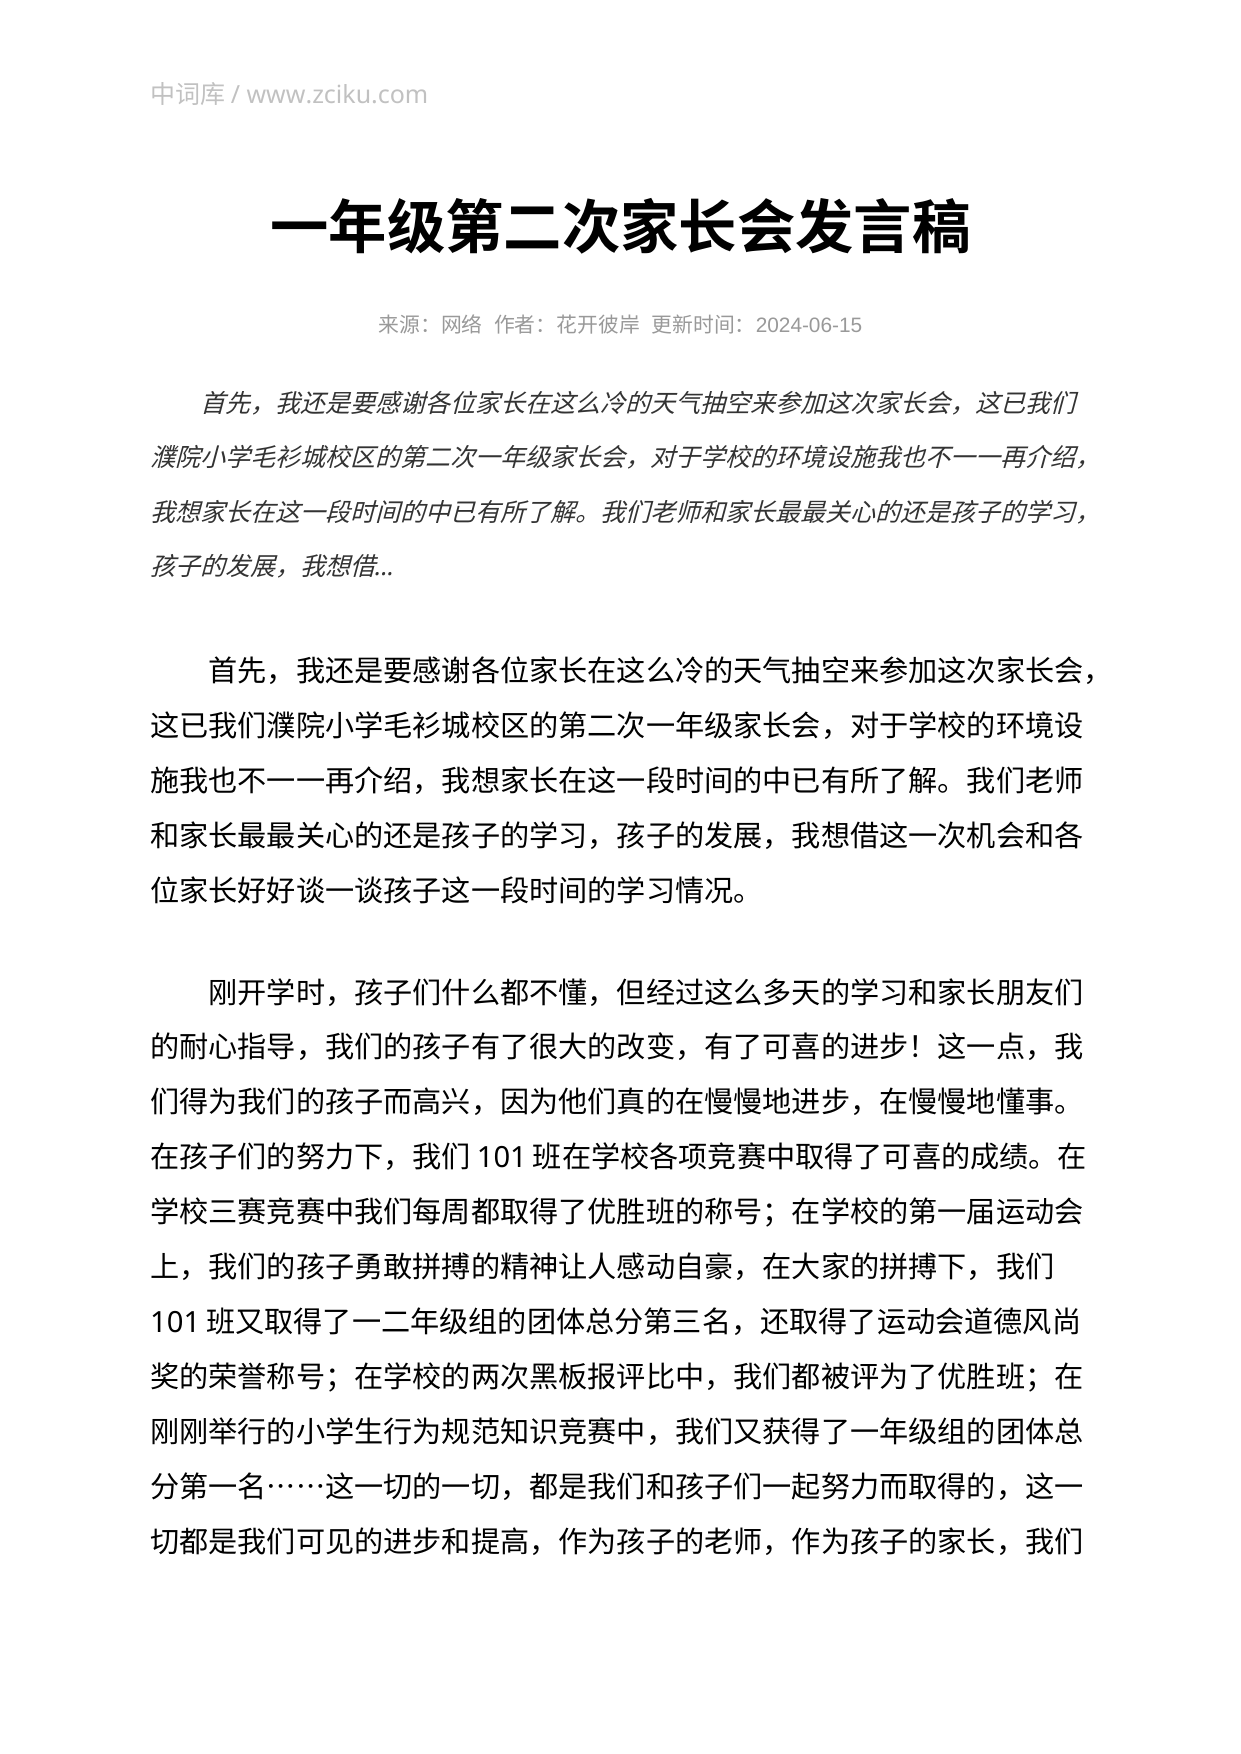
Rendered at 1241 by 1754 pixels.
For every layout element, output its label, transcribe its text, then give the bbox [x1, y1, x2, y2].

text 来源：网络 作者：花开彼岸 更新时间：2024-06-15 [150, 313, 1090, 337]
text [150, 969, 1090, 1561]
subtitle 一年级第二次家长会发言稿 [150, 181, 1090, 266]
text 首先，我还是要感谢各位家长在这么冷的天气抽空来参加这次家长会，这已我们濮院小学毛衫城校区的第二次一年级家长会，对于学校的环境设施我也不一一再介绍，我想家长在这一段时间的中已有所了解。我们老师和家长最最关心的还是孩子的学习，孩子的发展，我想借这一次机会和各位家长好好谈一谈孩子这一段时间的学习情况。 [150, 648, 1090, 910]
text 首先，我还是要感谢各位家长在这么冷的天气抽空来参加这次家长会，这已我们濮院小学毛衫城校区的第二次一年级家长会，对于学校的环境设施我也不一一再介绍，我想家长在这一段时间的中已有所了解。我们老师和家长最最关心的还是孩子的学习，孩子的发展，我想借... [150, 383, 1090, 583]
